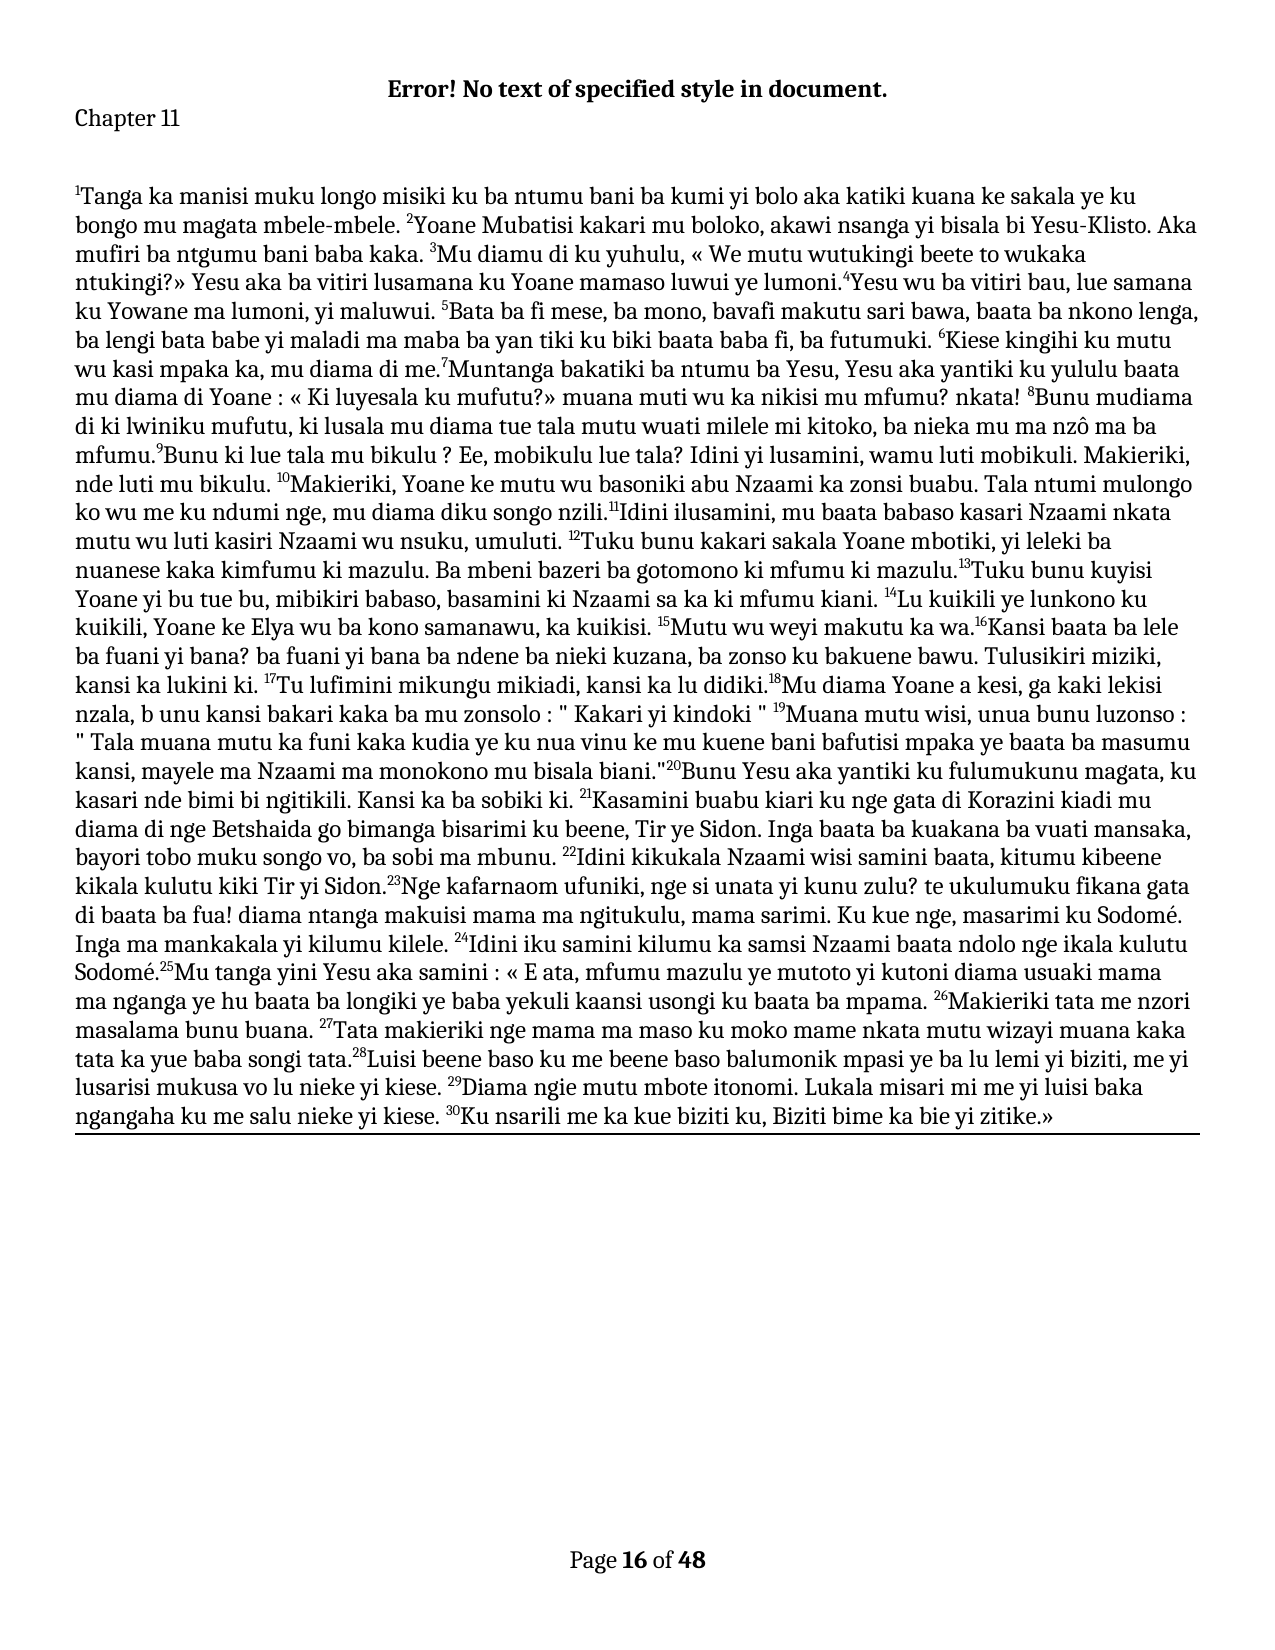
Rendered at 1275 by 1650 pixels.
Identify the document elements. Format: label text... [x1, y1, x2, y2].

text Chapter 11 [75, 104, 1200, 161]
text 1Tanga ka manisi muku longo misiki ku ba ntumu bani ba kumi yi bolo aka katiki kuana ke sakala ye ku bongo mu magata mbele-mbele. 2Yoane Mubatisi kakari mu boloko, akawi nsanga yi bisala bi Yesu-Klisto. Aka mufiri ba ntgumu bani baba kaka. 3Mu diamu di ku yuhulu, « We mutu wutukingi beete to wukaka ntukingi?» Yesu aka ba vitiri lusamana ku Yoane mamaso luwui ye lumoni.4Yesu wu ba vitiri bau, lue samana ku Yowane ma lumoni, yi maluwui. 5Bata ba fi mese, ba mono, bavafi makutu sari bawa, baata ba nkono lenga, ba lengi bata babe yi maladi ma maba ba yan tiki ku biki baata baba fi, ba futumuki. 6Kiese kingihi ku mutu wu kasi mpaka ka, mu diama di me.7Muntanga bakatiki ba ntumu ba Yesu, Yesu aka yantiki ku yululu baata mu diama di Yoane : « Ki luyesala ku mufutu?» muana muti wu ka nikisi mu mfumu? nkata! 8Bunu mudiama di ki lwiniku mufutu, ki lusala mu diama tue tala mutu wuati milele mi kitoko, ba nieka mu ma nzô ma ba mfumu.9Bunu ki lue tala mu bikulu ? Ee, mobikulu lue tala? Idini yi lusamini, wamu luti mobikuli. Makieriki, nde luti mu bikulu. 10Makieriki, Yoane ke mutu wu basoniki abu Nzaami ka zonsi buabu. Tala ntumi mulongo ko wu me ku ndumi nge, mu diama diku songo nzili.11Idini ilusamini, mu baata babaso kasari Nzaami nkata mutu wu luti kasiri Nzaami wu nsuku, umuluti. 12Tuku bunu kakari sakala Yoane mbotiki, yi leleki ba nuanese kaka kimfumu ki mazulu. Ba mbeni bazeri ba gotomono ki mfumu ki mazulu.13Tuku bunu kuyisi Yoane yi bu tue bu, mibikiri babaso, basamini ki Nzaami sa ka ki mfumu kiani. 14Lu kuikili ye lunkono ku kuikili, Yoane ke Elya wu ba kono samanawu, ka kuikisi. 15Mutu wu weyi makutu ka wa.16Kansi baata ba lele ba fuani yi bana? ba fuani yi bana ba ndene ba nieki kuzana, ba zonso ku bakuene bawu. Tulusikiri miziki, kansi ka lukini ki. 17Tu lufimini mikungu mikiadi, kansi ka lu didiki.18Mu diama Yoane a kesi, ga kaki lekisi nzala, b unu kansi bakari kaka ba mu zonsolo : " Kakari yi kindoki " 19Muana mutu wisi, unua bunu luzonso : " Tala muana mutu ka funi kaka kudia ye ku nua vinu ke mu kuene bani bafutisi mpaka ye baata ba masumu kansi, mayele ma Nzaami ma monokono mu bisala biani."20Bunu Yesu aka yantiki ku fulumukunu magata, ku kasari nde bimi bi ngitikili. Kansi ka ba sobiki ki. 21Kasamini buabu kiari ku nge gata di Korazini kiadi mu diama di nge Betshaida go bimanga bisarimi ku beene, Tir ye Sidon. Inga baata ba kuakana ba vuati mansaka, bayori tobo muku songo vo, ba sobi ma mbunu. 22Idini kikukala Nzaami wisi samini baata, kitumu kibeene kikala kulutu kiki Tir yi Sidon.23Nge kafarnaom ufuniki, nge si unata yi kunu zulu? te ukulumuku fikana gata di baata ba fua! diama ntanga makuisi mama ma ngitukulu, mama sarimi. Ku kue nge, masarimi ku Sodomé. Inga ma mankakala yi kilumu kilele. 24Idini iku samini kilumu ka samsi Nzaami baata ndolo nge ikala kulutu Sodomé.25Mu tanga yini Yesu aka samini : « E ata, mfumu mazulu ye mutoto yi kutoni diama usuaki mama ma nganga ye hu baata ba longiki ye baba yekuli kaansi usongi ku baata ba mpama. 26Makieriki tata me nzori masalama bunu buana. 27Tata makieriki nge mama ma maso ku moko mame nkata mutu wizayi muana kaka tata ka yue baba songi tata.28Luisi beene baso ku me beene baso balumonik mpasi ye ba lu lemi yi biziti, me yi lusarisi mukusa vo lu nieke yi kiese. 29Diama ngie mutu mbote itonomi. Lukala misari mi me yi luisi baka ngangaha ku me salu nieke yi kiese. 30Ku nsarili me ka kue biziti ku, Biziti bime ka bie yi zitike.» [75, 182, 1200, 1133]
